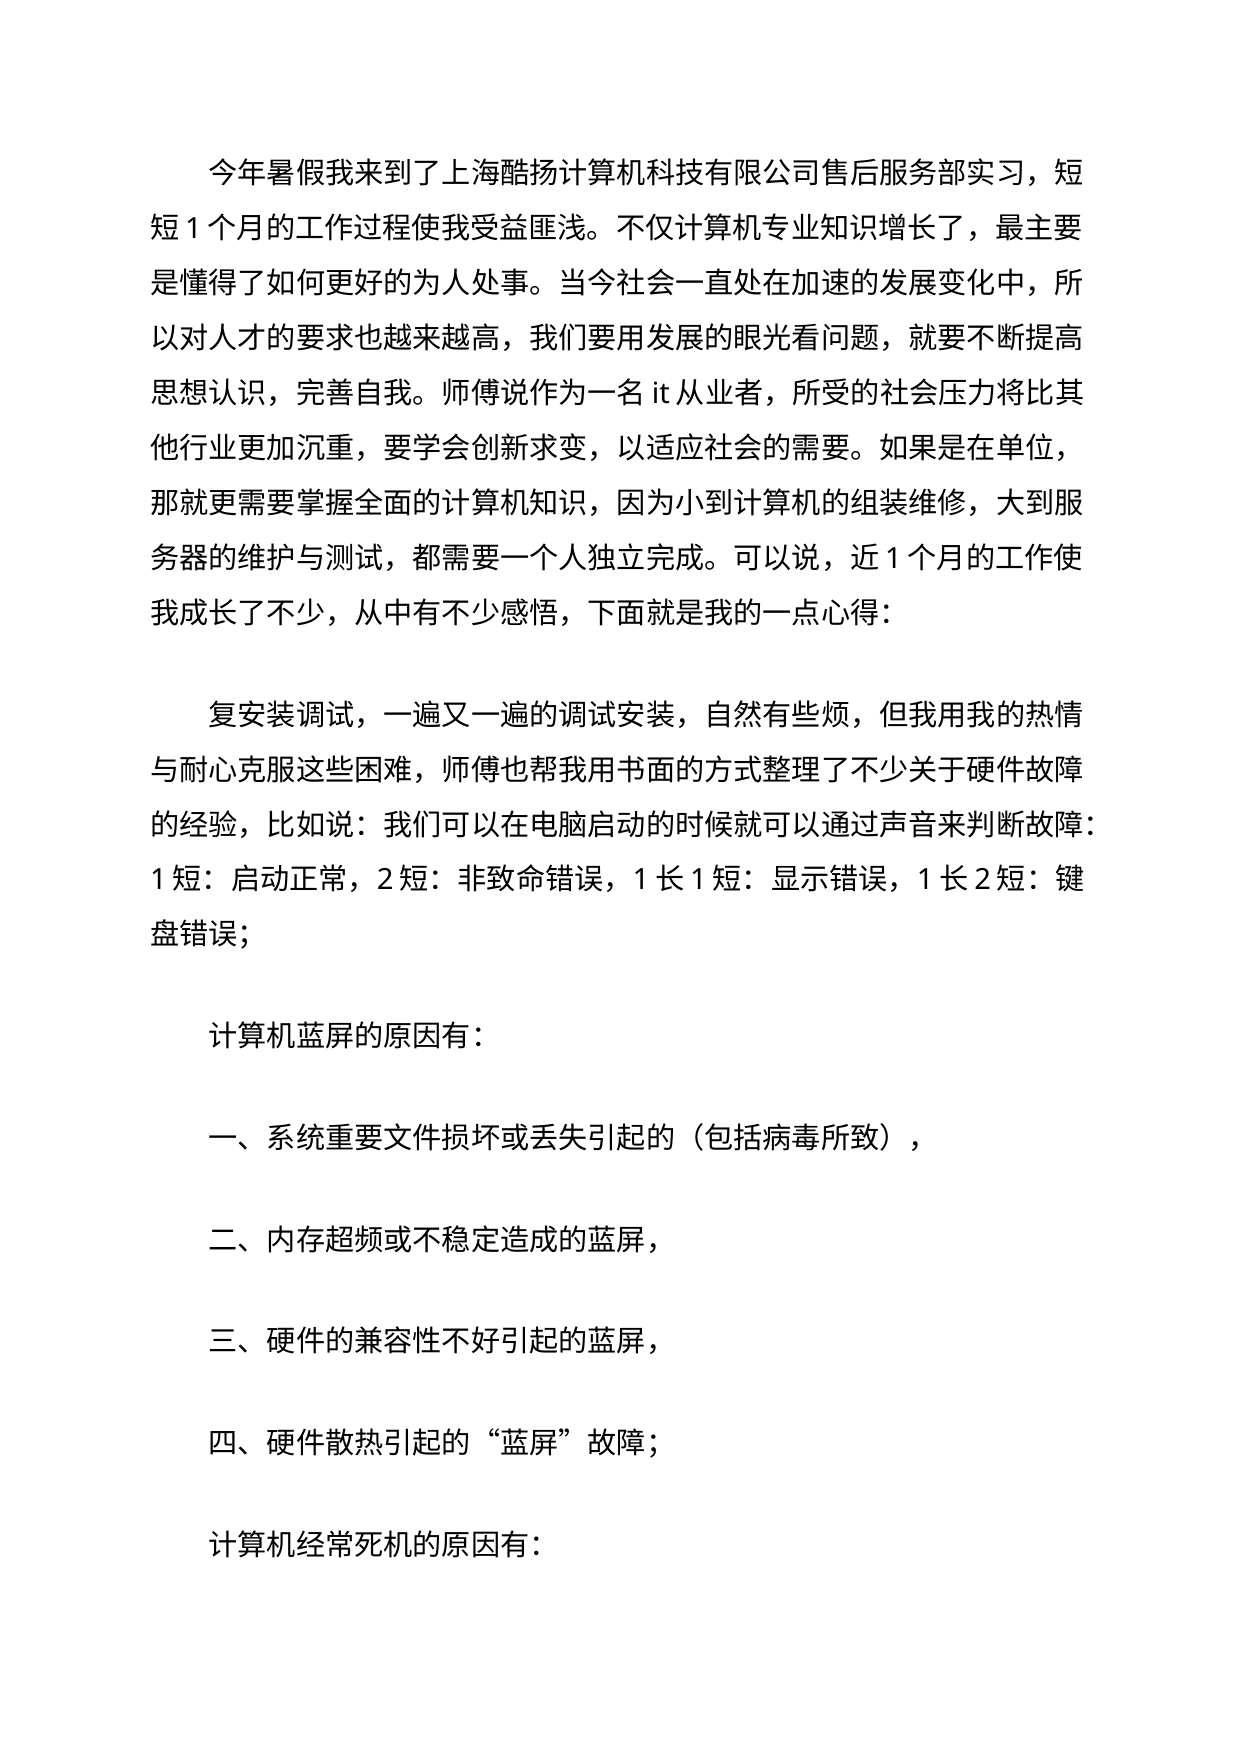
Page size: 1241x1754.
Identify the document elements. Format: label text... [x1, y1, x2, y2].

text 四、硬件散热引起的“蓝屏”故障； [150, 1420, 1090, 1462]
text 一、系统重要文件损坏或丢失引起的（包括病毒所致）， [150, 1114, 1090, 1157]
text 今年暑假我来到了上海酷扬计算机科技有限公司售后服务部实习，短短1个月的工作过程使我受益匪浅。不仅计算机专业知识增长了，最主要是懂得了如何更好的为人处事。当今社会一直处在加速的发展变化中，所以对人才的要求也越来越高，我们要用发展的眼光看问题，就要不断提高思想认识，完善自我。师傅说作为一名it从业者，所受的社会压力将比其他行业更加沉重，要学会创新求变，以适应社会的需要。如果是在单位，那就更需要掌握全面的计算机知识，因为小到计算机的组装维修，大到服务器的维护与测试，都需要一个人独立完成。可以说，近1个月的工作使我成长了不少，从中有不少感悟，下面就是我的一点心得： [150, 150, 1090, 632]
text 计算机蓝屏的原因有： [150, 1013, 1090, 1055]
text 复安装调试，一遍又一遍的调试安装，自然有些烦，但我用我的热情与耐心克服这些困难，师傅也帮我用书面的方式整理了不少关于硬件故障的经验，比如说：我们可以在电脑启动的时候就可以通过声音来判断故障：1短：启动正常，2短：非致命错误，1长1短：显示错误，1长2短：键盘错误； [150, 691, 1090, 953]
text 三、硬件的兼容性不好引起的蓝屏， [150, 1318, 1090, 1360]
text 计算机经常死机的原因有： [150, 1522, 1090, 1564]
text 二、内存超频或不稳定造成的蓝屏， [150, 1216, 1090, 1258]
